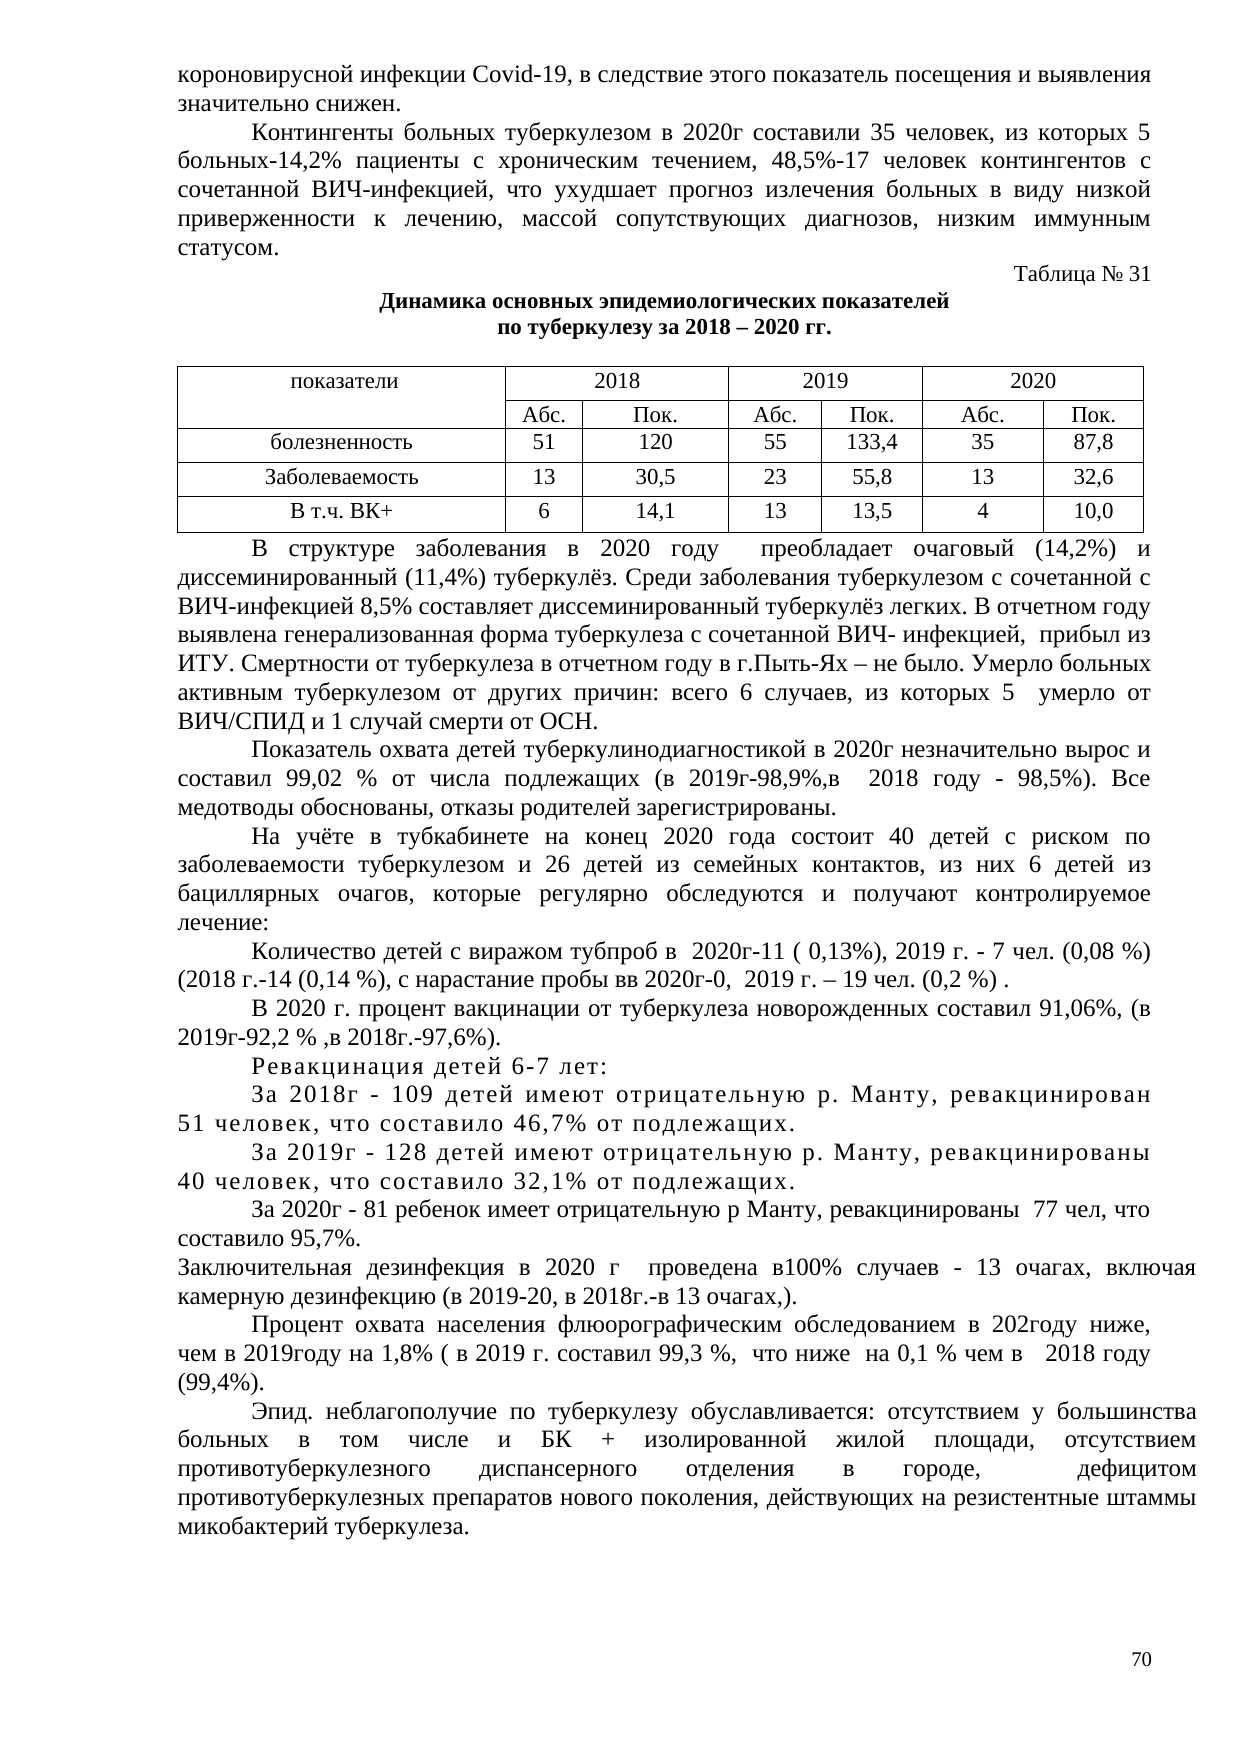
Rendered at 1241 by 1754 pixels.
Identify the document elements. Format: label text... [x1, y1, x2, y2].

text За 2020г - 81 ребенок имеет отрицательную р Манту, ревакцинированы 77 чел, что составило 95,7%. [177, 1194, 1152, 1252]
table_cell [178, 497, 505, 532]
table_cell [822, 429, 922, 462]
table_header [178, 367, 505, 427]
text Эпид. неблагополучие по туберкулезу обуславливается: отсутствием у большинства больных в том числе и БК + изолированной жилой площади, отсутствием противотуберкулезного диспансерного отделения в городе, дефицитом противотуберкулезных препаратов нового поколения, действующих на резистентные штаммы микобактерий туберкулеза. [177, 1396, 1197, 1539]
text Процент охвата населения флюорографическим обследованием в 202году ниже, чем в 2019году на 1,8% ( в 2019 г. составил 99,3 %, что ниже на 0,1 % чем в 2018 году (99,4%). [177, 1309, 1152, 1396]
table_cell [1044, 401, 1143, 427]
text Заключительная дезинфекция в 2020 г проведена в100% случаев - 13 очагах, включая камерную дезинфекцию (в 2019-20, в 2018г.-в 13 очагах,). [177, 1252, 1197, 1309]
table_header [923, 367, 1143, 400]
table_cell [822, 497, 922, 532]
text За 2019г - 128 детей имеют отрицательную р. Манту, ревакцинированы 40 человек, что составило 32,1% от подлежащих. [177, 1137, 1152, 1194]
text Количество детей с виражом тубпроб в 2020г-11 ( 0,13%), 2019 г. - 7 чел. (0,08 %) (2018 г.-14 (0,14 %), с нарастание пробы вв 2020г-0, 2019 г. – 19 чел. (0,2 %) . [177, 936, 1152, 993]
text Таблица № 31 [177, 260, 1152, 287]
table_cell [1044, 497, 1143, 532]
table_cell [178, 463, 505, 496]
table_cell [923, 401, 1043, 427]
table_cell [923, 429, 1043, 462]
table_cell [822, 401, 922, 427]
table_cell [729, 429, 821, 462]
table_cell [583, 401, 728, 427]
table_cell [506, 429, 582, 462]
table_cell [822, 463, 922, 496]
text В структуре заболевания в 2020 году преобладает очаговый (14,2%) и диссеминированный (11,4%) туберкулёз. Среди заболевания туберкулезом с сочетанной с ВИЧ-инфекцией 8,5% составляет диссеминированный туберкулёз легких. В отчетном году выявлена генерализованная форма туберкулеза с сочетанной ВИЧ- инфекцией, прибыл из ИТУ. Смертности от туберкулеза в отчетном году в г.Пыть-Ях – не было. Умерло больных активным туберкулезом от других причин: всего 6 случаев, из которых 5 умерло от ВИЧ/СПИД и 1 случай смерти от ОСН. [177, 533, 1152, 734]
text по туберкулезу за 2018 – 2020 гг. [177, 313, 1152, 339]
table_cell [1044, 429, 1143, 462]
text За 2018г - 109 детей имеют отрицательную р. Манту, ревакцинирован 51 человек, что составило 46,7% от подлежащих. [177, 1079, 1152, 1137]
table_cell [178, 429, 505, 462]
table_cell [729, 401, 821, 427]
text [177, 59, 1152, 117]
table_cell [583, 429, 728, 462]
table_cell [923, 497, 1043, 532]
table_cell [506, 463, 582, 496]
text Показатель охвата детей туберкулинодиагностикой в 2020г незначительно вырос и составил 99,02 % от числа подлежащих (в 2019г-98,9%,в 2018 году - 98,5%). Все медотводы обоснованы, отказы родителей зарегистрированы. [177, 734, 1152, 821]
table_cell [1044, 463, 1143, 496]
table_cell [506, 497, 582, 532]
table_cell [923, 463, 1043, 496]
text На учёте в тубкабинете на конец 2020 года состоит 40 детей с риском по заболеваемости туберкулезом и 26 детей из семейных контактов, из них 6 детей из бациллярных очагов, которые регулярно обследуются и получают контролируемое лечение: [177, 821, 1152, 936]
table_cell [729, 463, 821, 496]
text Динамика основных эпидемиологических показателей [177, 287, 1152, 313]
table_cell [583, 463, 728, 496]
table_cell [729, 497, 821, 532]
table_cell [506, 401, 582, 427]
text В 2020 г. процент вакцинации от туберкулеза новорожденных составил 91,06%, (в 2019г-92,2 % ,в 2018г.-97,6%). [177, 993, 1152, 1051]
text Ревакцинация детей 6-7 лет: [177, 1051, 1152, 1079]
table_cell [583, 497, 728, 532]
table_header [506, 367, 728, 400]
text Контингенты больных туберкулезом в 2020г составили 35 человек, из которых 5 больных-14,2% пациенты с хроническим течением, 48,5%-17 человек контингентов с сочетанной ВИЧ-инфекцией, что ухудшает прогноз излечения больных в виду низкой приверженности к лечению, массой сопутствующих диагнозов, низким иммунным статусом. [177, 117, 1152, 260]
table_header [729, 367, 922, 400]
